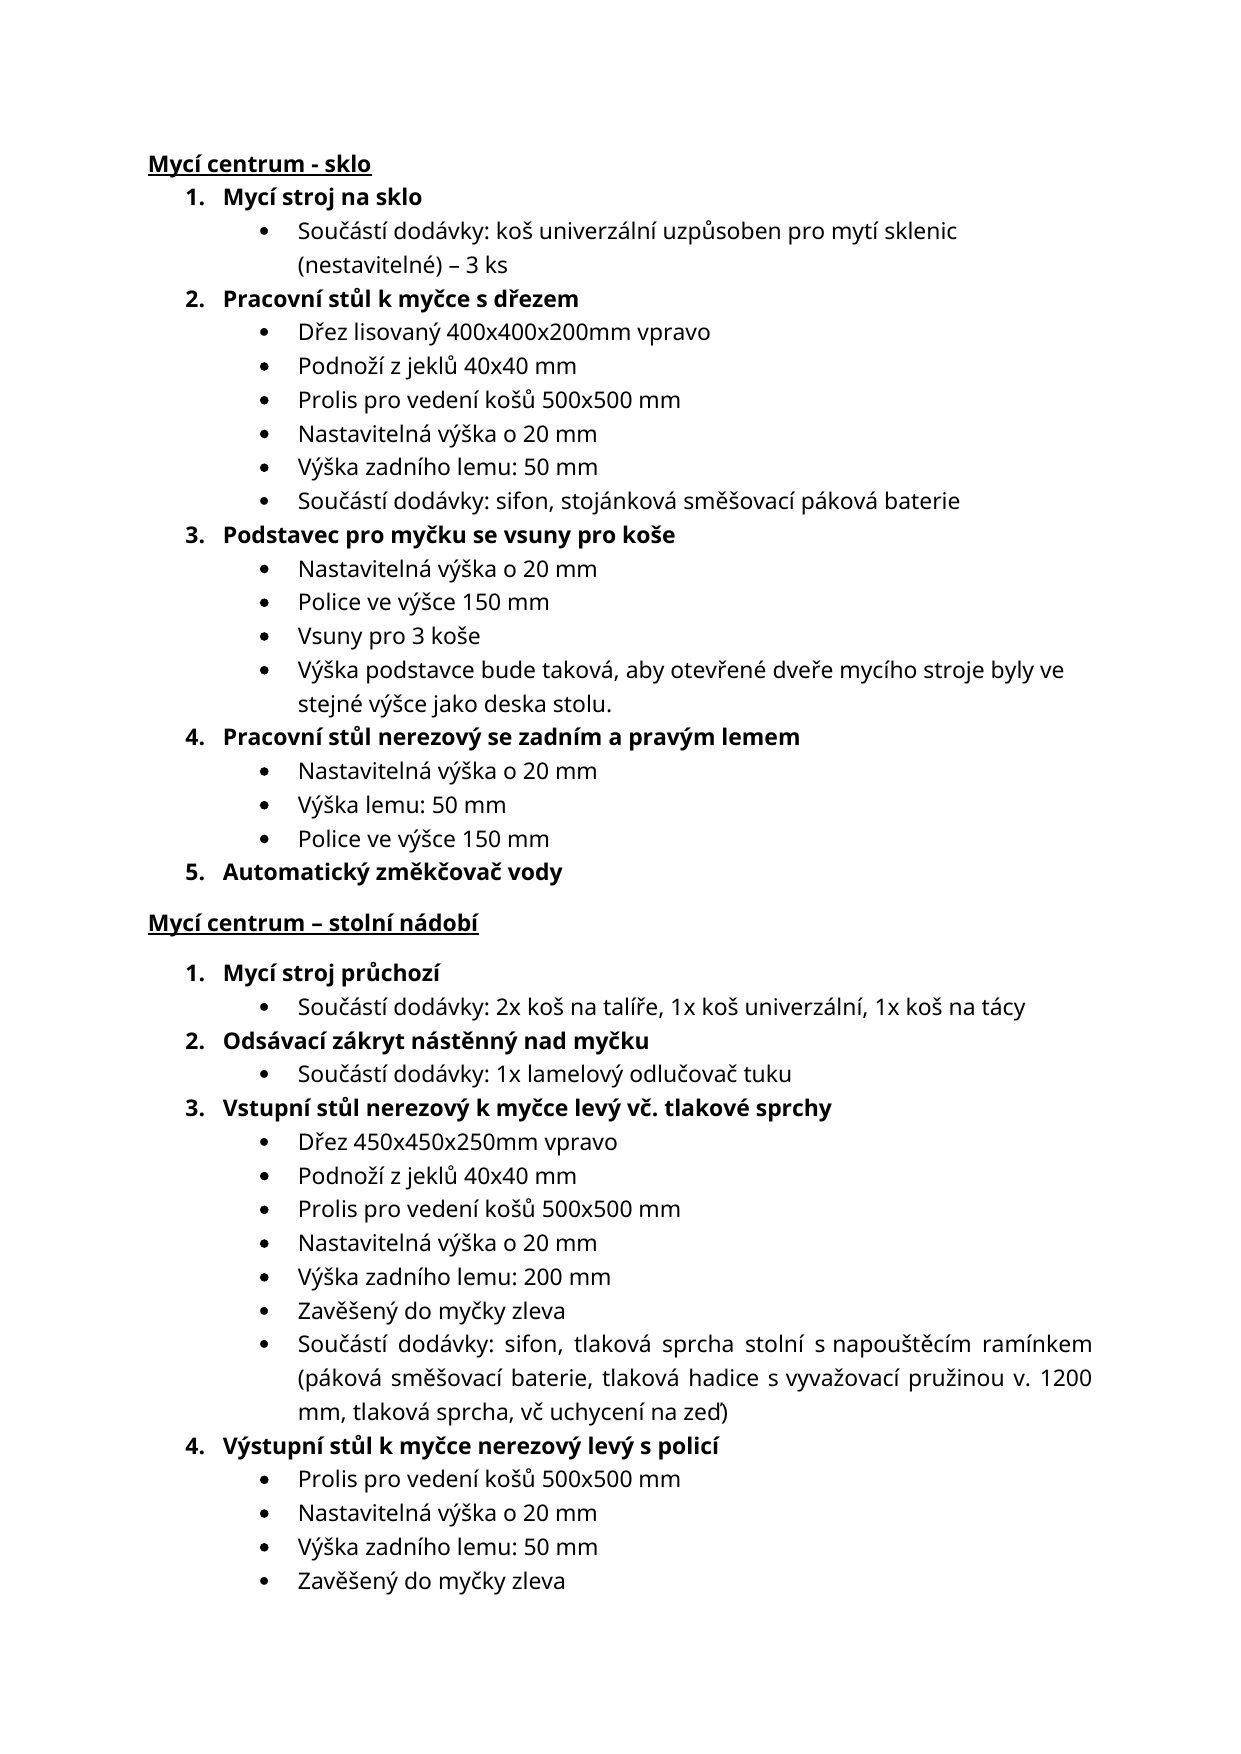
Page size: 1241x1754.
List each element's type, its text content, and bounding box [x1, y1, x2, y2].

list Nastavitelná výška o 20 mm [260, 1227, 1093, 1258]
text Mycí centrum – stolní nádobí [148, 907, 1093, 938]
list Nastavitelná výška o 20 mm [260, 553, 1093, 584]
list Podnoží z jeklů 40x40 mm [260, 1160, 1093, 1191]
list Součástí dodávky: 1x lamelový odlučovač tuku [260, 1058, 1093, 1090]
list Součástí dodávky: sifon, stojánková směšovací páková baterie [260, 485, 1093, 516]
list Podstavec pro myčku se vsuny pro koše [185, 519, 1093, 550]
list Vstupní stůl nerezový k myčce levý vč. tlakové sprchy [185, 1092, 1093, 1123]
list Nastavitelná výška o 20 mm [260, 418, 1093, 449]
list Výstupní stůl k myčce nerezový levý s policí [185, 1430, 1093, 1461]
list Zavěšený do myčky zleva [260, 1295, 1093, 1326]
list Dřez 450x450x250mm vpravo [260, 1126, 1093, 1157]
list Součástí dodávky: sifon, tlaková sprcha stolní s napouštěcím ramínkem (páková směšovací baterie, tlaková hadice s vyvažovací pružinou v. 1200 mm, tlaková sprcha, vč uchycení na zeď) [260, 1328, 1093, 1427]
list Nastavitelná výška o 20 mm [260, 755, 1093, 786]
list Výška zadního lemu: 50 mm [260, 1531, 1093, 1562]
list Mycí stroj průchozí [185, 957, 1093, 988]
list Součástí dodávky: koš univerzální uzpůsoben pro mytí sklenic (nestavitelné) – 3 ks [260, 215, 1093, 280]
list Výška lemu: 50 mm [260, 789, 1093, 820]
list Prolis pro vedení košů 500x500 mm [260, 1463, 1093, 1495]
list Zavěšený do myčky zleva [260, 1565, 1093, 1596]
list Podnoží z jeklů 40x40 mm [260, 350, 1093, 381]
list Pracovní stůl nerezový se zadním a pravým lemem [185, 721, 1093, 753]
list Vsuny pro 3 koše [260, 620, 1093, 651]
list Výška zadního lemu: 50 mm [260, 451, 1093, 483]
list Výška podstavce bude taková, aby otevřené dveře mycího stroje byly ve stejné výšce jako deska stolu. [260, 654, 1093, 719]
list Odsávací zákryt nástěnný nad myčku [185, 1025, 1093, 1056]
list Součástí dodávky: 2x koš na talíře, 1x koš univerzální, 1x koš na tácy [260, 991, 1093, 1022]
list Výška zadního lemu: 200 mm [260, 1261, 1093, 1292]
list Automatický změkčovač vody [185, 856, 1093, 888]
text Mycí centrum - sklo [148, 148, 1093, 179]
list Police ve výšce 150 mm [260, 586, 1093, 618]
list Prolis pro vedení košů 500x500 mm [260, 1193, 1093, 1225]
list Prolis pro vedení košů 500x500 mm [260, 384, 1093, 415]
list Pracovní stůl k myčce s dřezem [185, 283, 1093, 314]
list Mycí stroj na sklo [185, 181, 1093, 213]
list Police ve výšce 150 mm [260, 823, 1093, 854]
list Nastavitelná výška o 20 mm [260, 1497, 1093, 1528]
list Dřez lisovaný 400x400x200mm vpravo [260, 316, 1093, 348]
